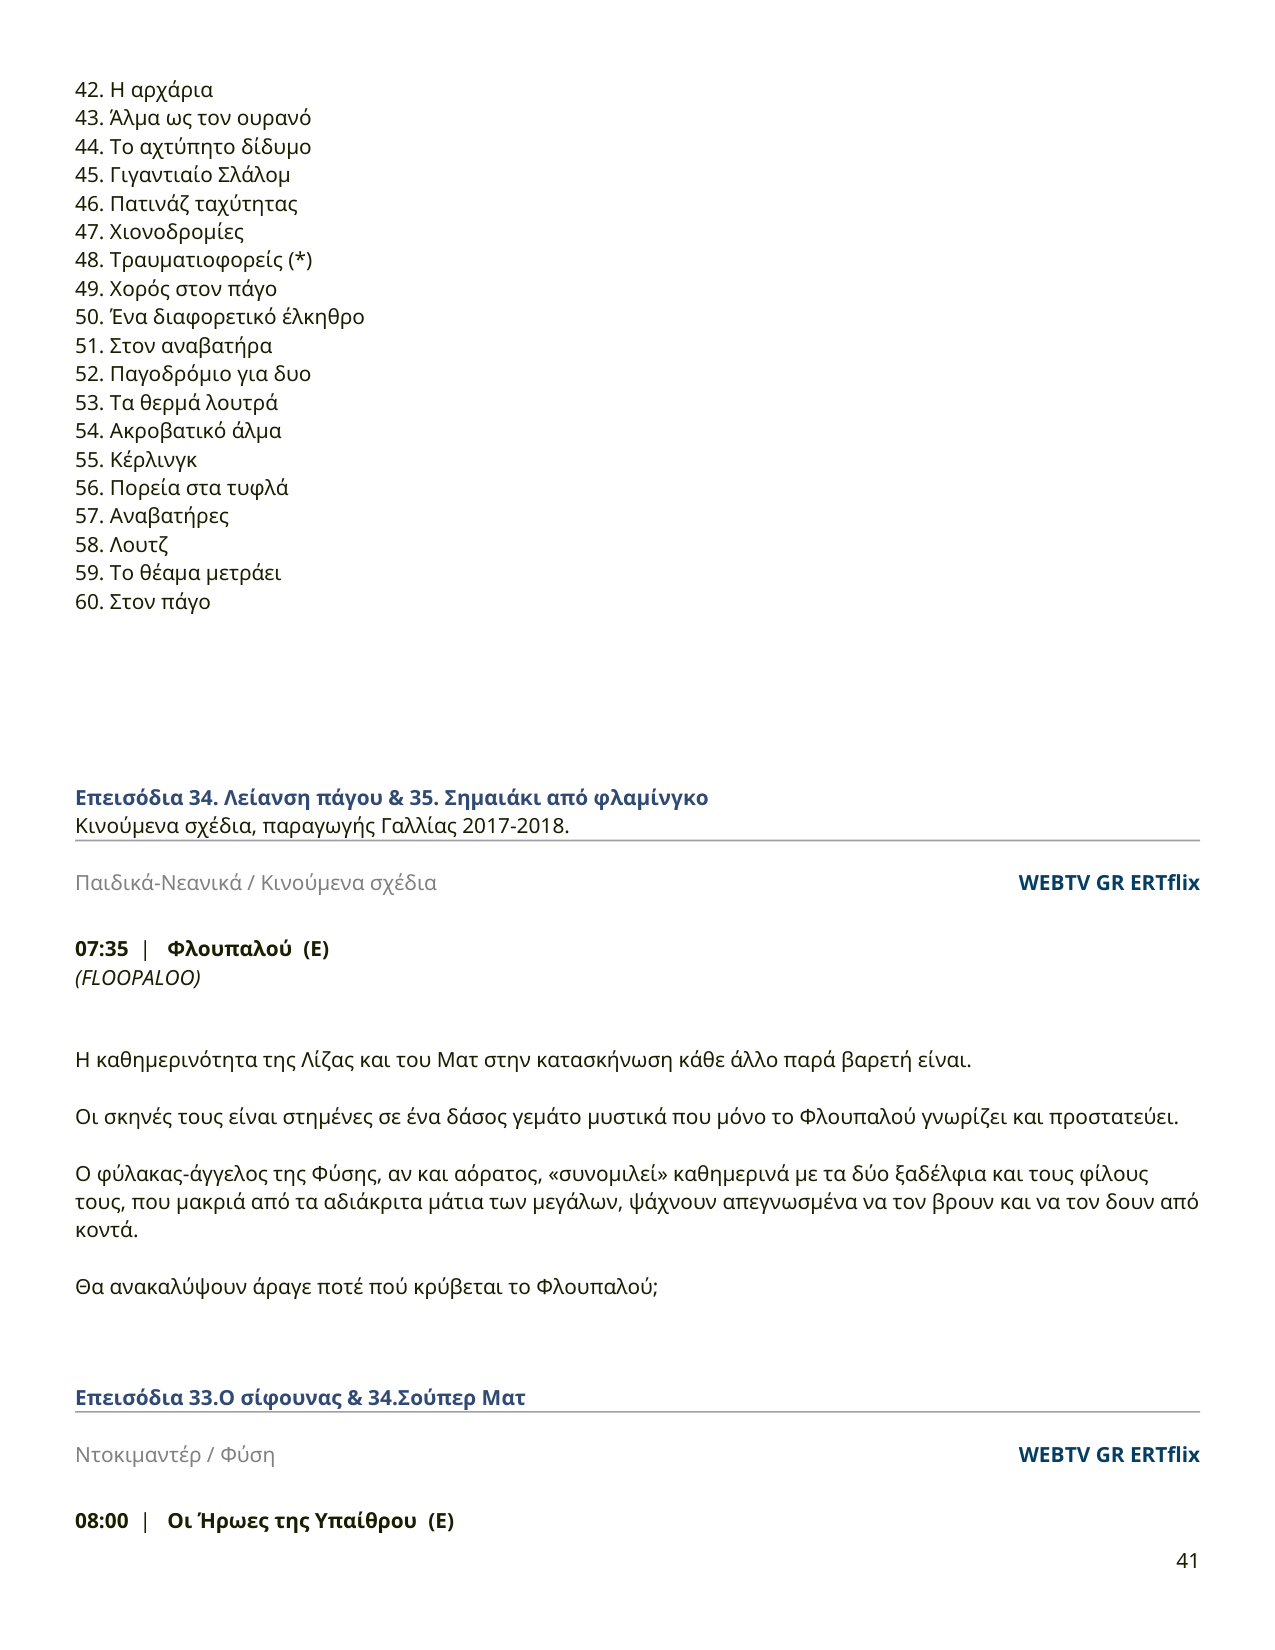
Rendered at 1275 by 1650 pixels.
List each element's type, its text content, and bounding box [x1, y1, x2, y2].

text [75, 1468, 1200, 1534]
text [75, 75, 1200, 701]
table_header WEBTV GR ERTflix [638, 869, 1200, 897]
text Επεισόδια 34. Λείανση πάγου & 35. Σημαιάκι από φλαμίνγκο Κινούμενα σχέδια, παραγωγής Γαλλίας 2017-2018. [75, 726, 1200, 839]
text Επεισόδια 33.Ο σίφουνας & 34.Σούπερ Ματ [75, 1326, 1200, 1411]
table_header Ντοκιμαντέρ / Φύση [75, 1440, 637, 1468]
table_header WEBTV GR ERTflix [638, 1440, 1200, 1468]
table_header Παιδικά-Νεανικά / Κινούμενα σχέδια [75, 869, 637, 897]
text 07:35 | Φλουπαλού (E) (FLOOPALOO) [75, 897, 1200, 1020]
text Η καθημερινότητα της Λίζας και του Ματ στην κατασκήνωση κάθε άλλο παρά βαρετή είναι. Οι σκηνές τους είναι στημένες σε ένα δάσος γεμάτο μυστικά που μόνο το Φλουπαλού γνωρίζει και προστατεύει. Ο φύλακας-άγγελος της Φύσης, αν και αόρατος, «συνομιλεί» καθημερινά με τα δύο ξαδέλφια και τους φίλους τους, που μακριά από τα αδιάκριτα μάτια των μεγάλων, ψάχνουν απεγνωσμένα να τον βρουν και να τον δουν από κοντά. Θα ανακαλύψουν άραγε ποτέ πού κρύβεται το Φλουπαλού; [75, 1045, 1200, 1301]
